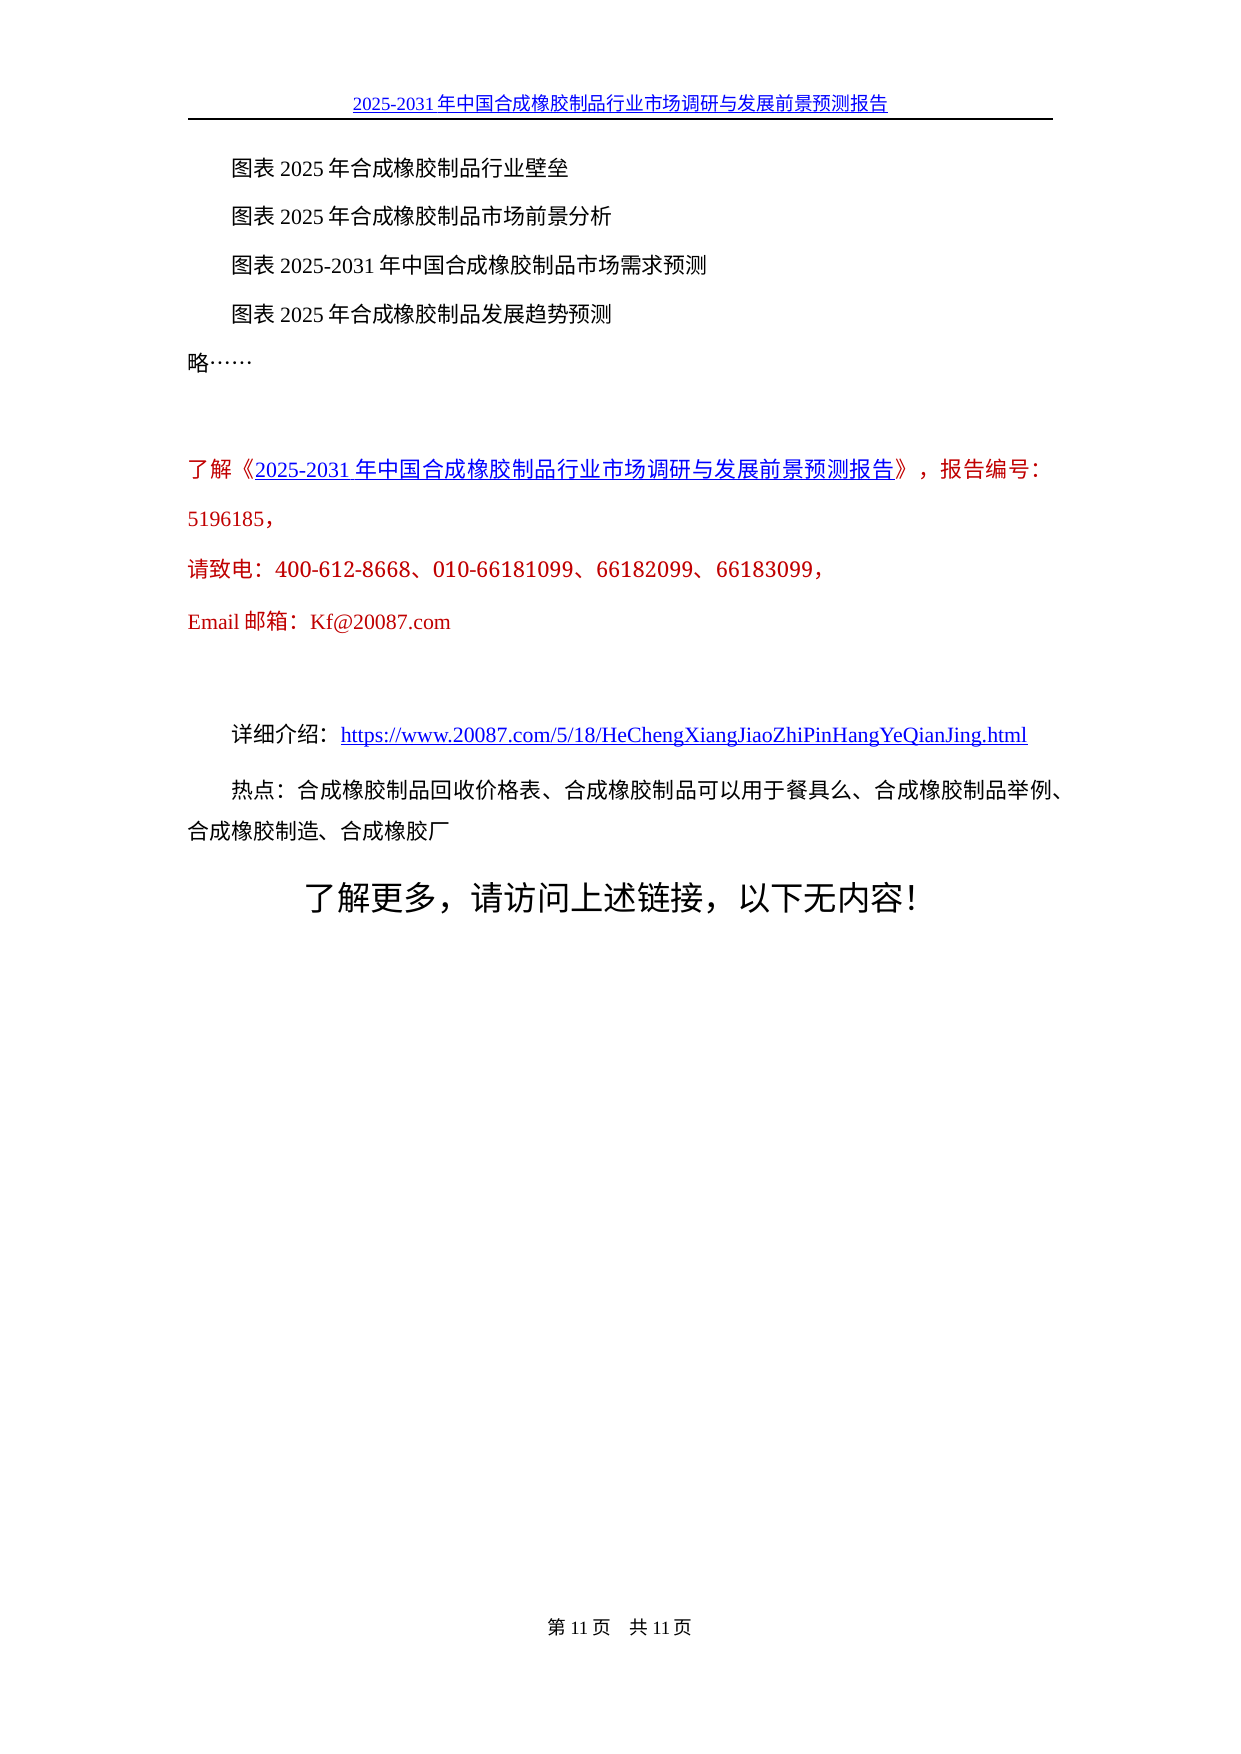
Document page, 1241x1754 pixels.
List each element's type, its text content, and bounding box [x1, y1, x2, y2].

text 详细介绍：https://www.20087.com/5/18/HeChengXiangJiaoZhiPinHangYeQianJing.html [187, 716, 1053, 749]
text 请致电：400-612-8668、010-66181099、66182099、66183099， [187, 552, 1053, 584]
title 了解更多，请访问上述链接，以下无内容！ [187, 864, 1053, 929]
text Email邮箱：Kf@20087.com [187, 603, 1053, 636]
text 热点：合成橡胶制品回收价格表、合成橡胶制品可以用于餐具么、合成橡胶制品举例、合成橡胶制造、合成橡胶厂 [187, 773, 1053, 846]
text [187, 150, 1053, 378]
text 了解《2025-2031年中国合成橡胶制品行业市场调研与发展前景预测报告》，报告编号：5196185， [187, 452, 1053, 533]
